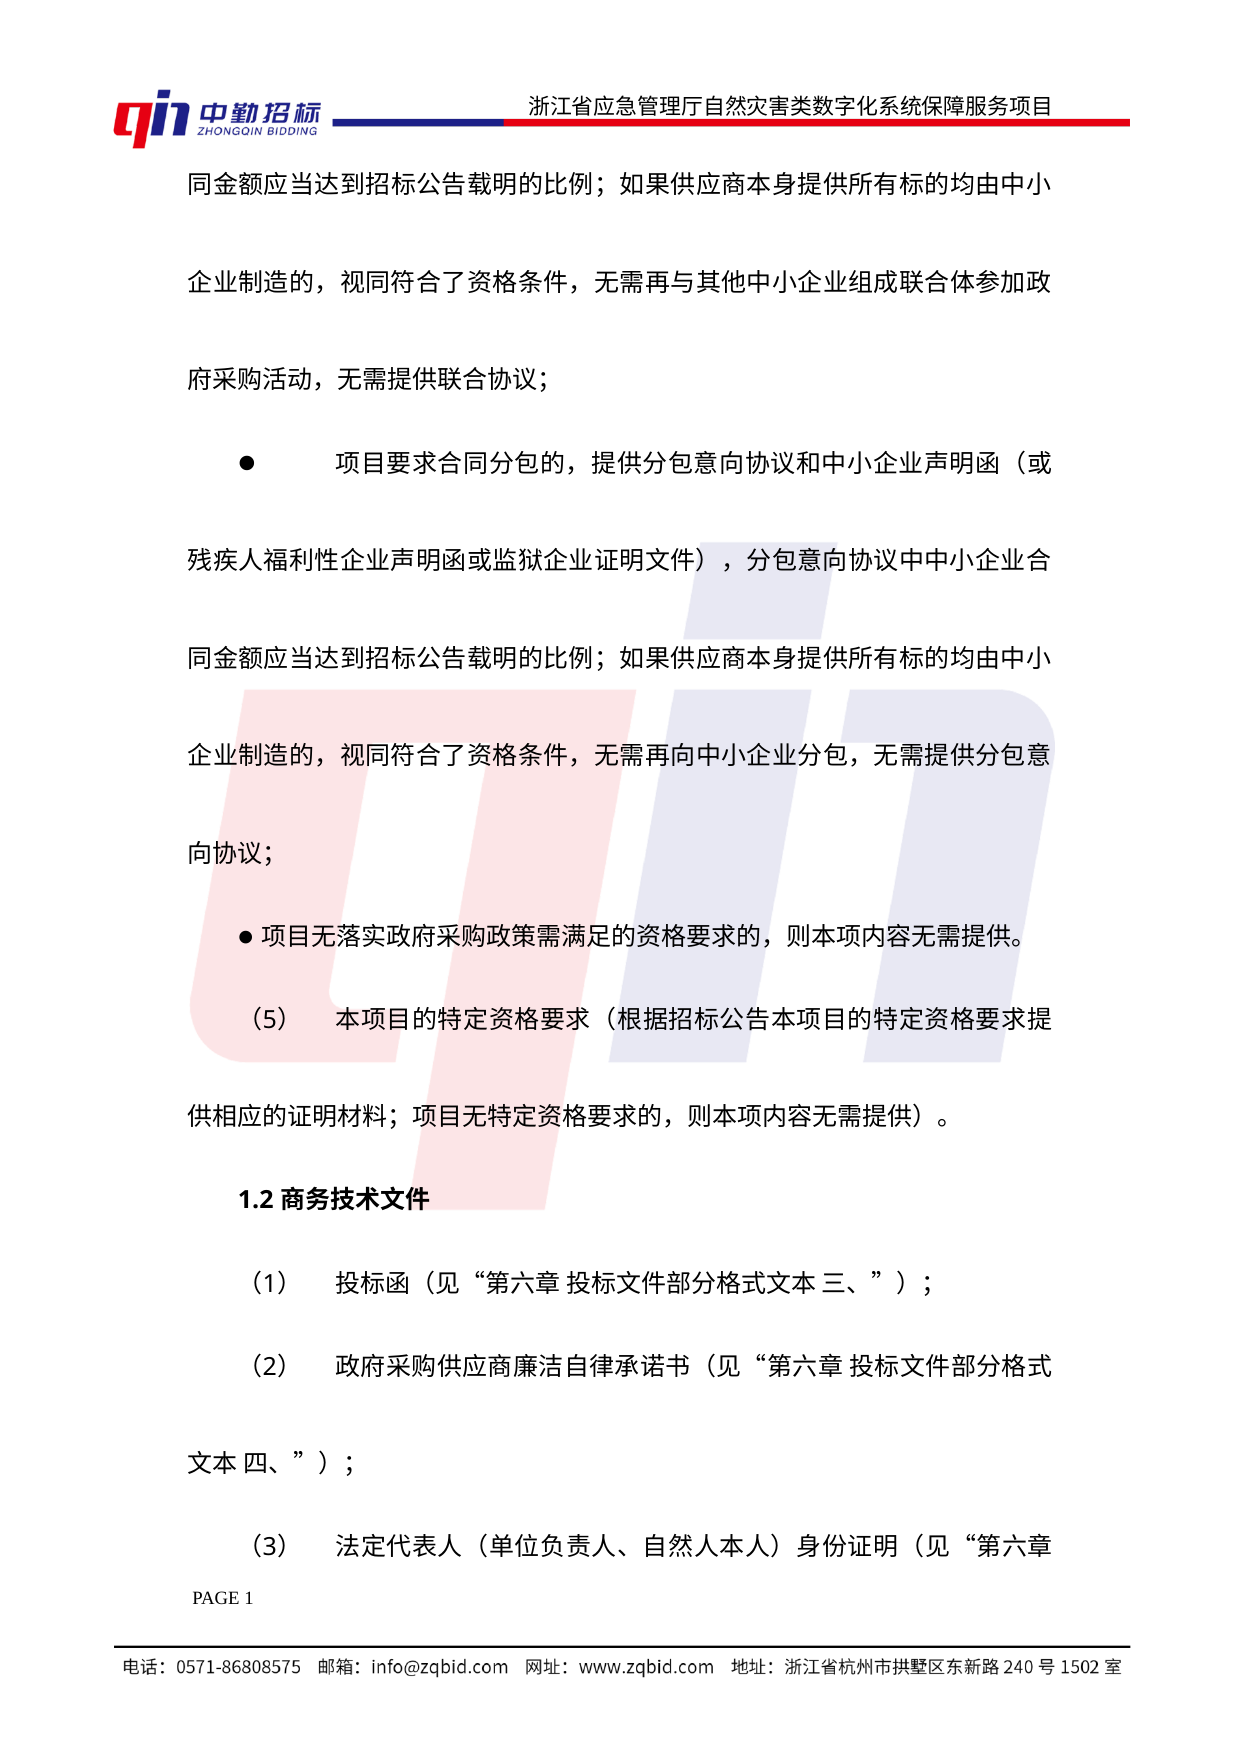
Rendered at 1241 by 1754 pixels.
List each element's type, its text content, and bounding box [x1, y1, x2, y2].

text 本项目的特定资格要求（根据招标公告本项目的特定资格要求提供相应的证明材料；项目无特定资格要求的，则本项内容无需提供）。 [187, 985, 1053, 1147]
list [187, 1512, 1053, 1577]
text 项目无落实政府采购政策需满足的资格要求的，则本项内容无需提供。 [187, 902, 1053, 967]
text 商务技术文件 [187, 1166, 1053, 1231]
picture [1, 0, 1241, 1753]
text 项目要求合同分包的，提供分包意向协议和中小企业声明函（或残疾人福利性企业声明函或监狱企业证明文件），分包意向协议中中小企业合同金额应当达到招标公告载明的比例；如果供应商本身提供所有标的均由中小企业制造的，视同符合了资格条件，无需再向中小企业分包，无需提供分包意向协议； [187, 429, 1053, 884]
list 政府采购供应商廉洁自律承诺书（见“第六章 投标文件部分格式文本 四、”）； [187, 1332, 1053, 1494]
list 投标函（见“第六章 投标文件部分格式文本 三、”）； [187, 1249, 1053, 1314]
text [187, 151, 1053, 411]
